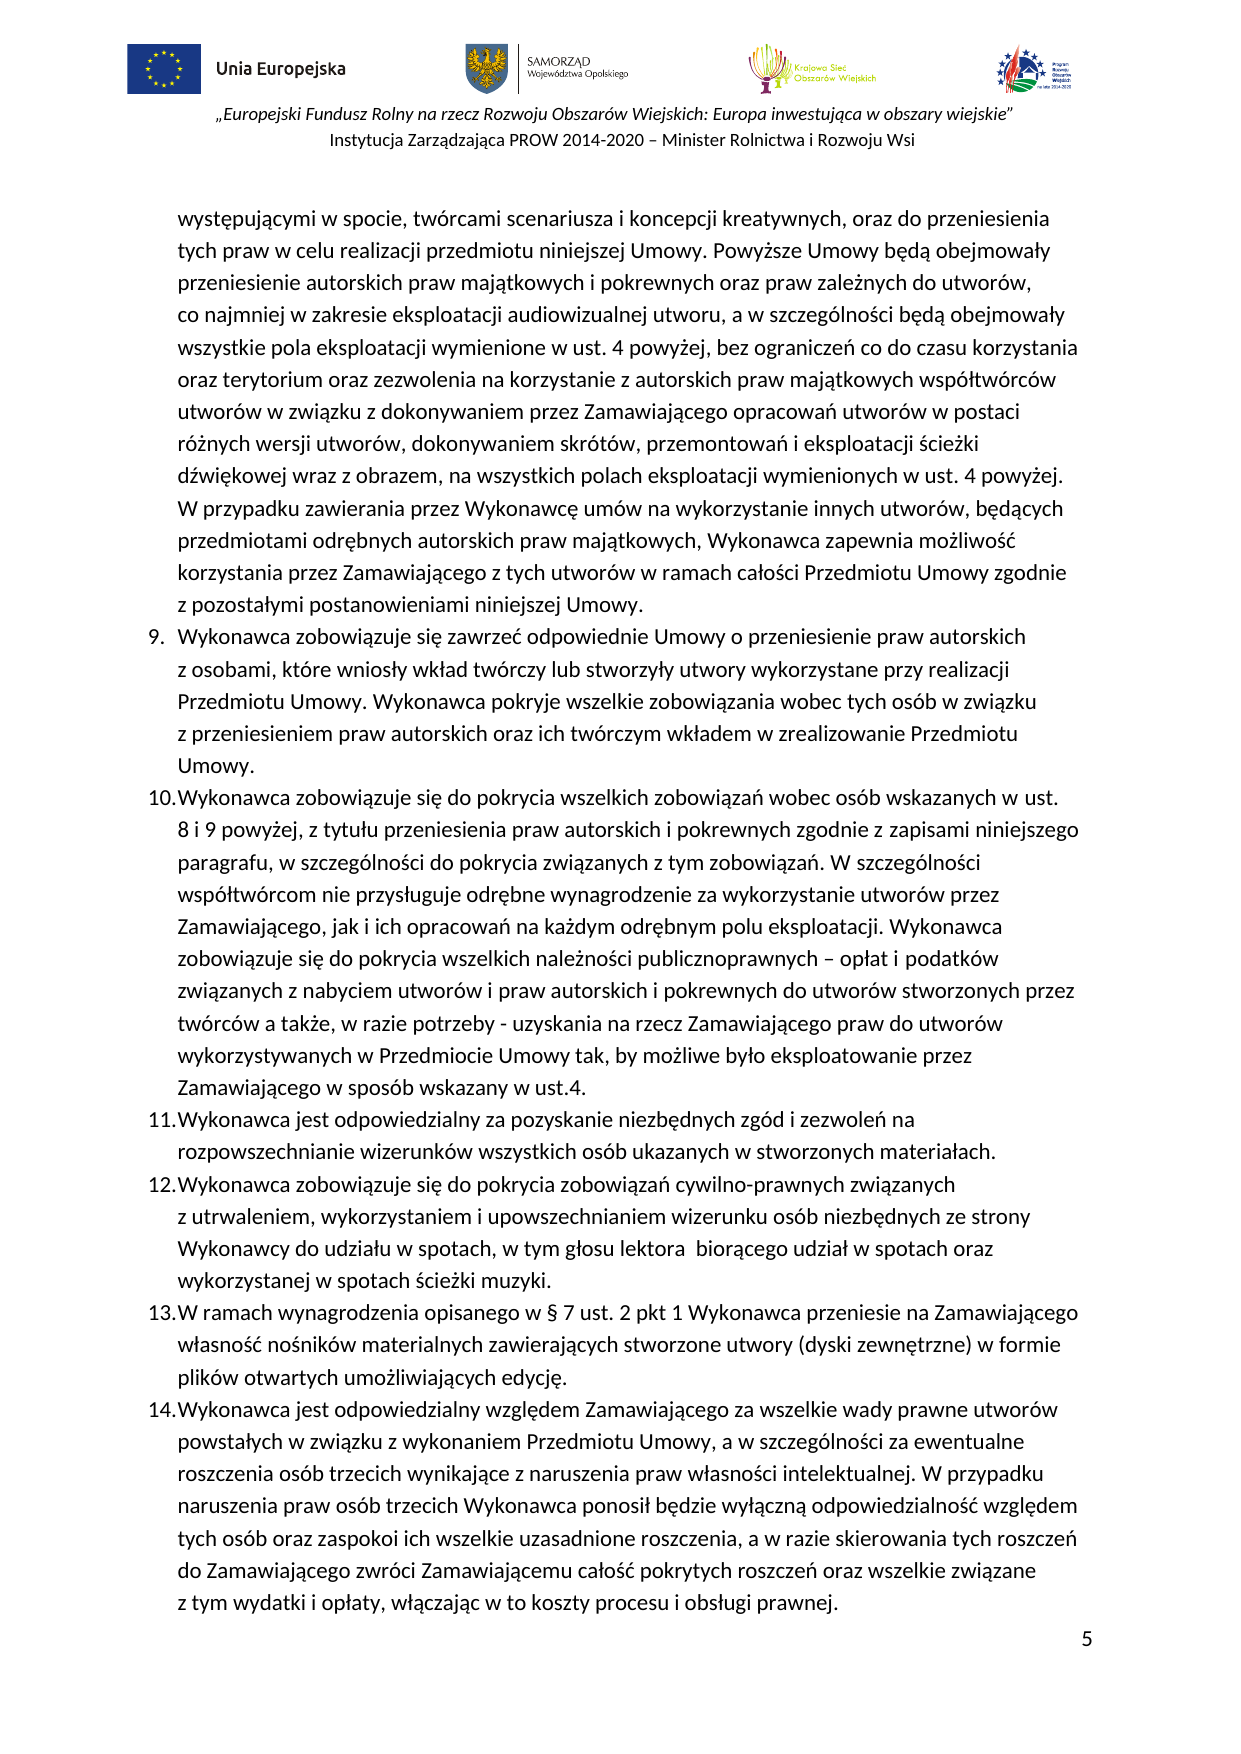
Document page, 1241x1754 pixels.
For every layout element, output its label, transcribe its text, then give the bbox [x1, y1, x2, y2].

list Wykonawca zobowiązuje się do pokrycia zobowiązań cywilno-prawnych związanych z utrwaleniem, wykorzystaniem i upowszechnianiem wizerunku osób niezbędnych ze strony Wykonawcy do udziału w spotach, w tym głosu lektora biorącego udział w spotach oraz wykorzystanej w spotach ścieżki muzyki. [148, 1170, 1093, 1294]
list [148, 204, 1093, 618]
list Wykonawca zobowiązuje się do pokrycia wszelkich zobowiązań wobec osób wskazanych w ust. 8 i 9 powyżej, z tytułu przeniesienia praw autorskich i pokrewnych zgodnie z zapisami niniejszego paragrafu, w szczególności do pokrycia związanych z tym zobowiązań. W szczególności współtwórcom nie przysługuje odrębne wynagrodzenie za wykorzystanie utworów przez Zamawiającego, jak i ich opracowań na każdym odrębnym polu eksploatacji. Wykonawca zobowiązuje się do pokrycia wszelkich należności publicznoprawnych – opłat i podatków związanych z nabyciem utworów i praw autorskich i pokrewnych do utworów stworzonych przez twórców a także, w razie potrzeby - uzyskania na rzecz Zamawiającego praw do utworów wykorzystywanych w Przedmiocie Umowy tak, by możliwe było eksploatowanie przez Zamawiającego w sposób wskazany w ust.4. [148, 783, 1093, 1101]
list Wykonawca jest odpowiedzialny za pozyskanie niezbędnych zgód i zezwoleń na rozpowszechnianie wizerunków wszystkich osób ukazanych w stworzonych materiałach. [148, 1105, 1093, 1166]
list W ramach wynagrodzenia opisanego w § 7 ust. 2 pkt 1 Wykonawca przeniesie na Zamawiającego własność nośników materialnych zawierających stworzone utwory (dyski zewnętrzne) w formie plików otwartych umożliwiających edycję. [148, 1298, 1093, 1391]
list Wykonawca zobowiązuje się zawrzeć odpowiednie Umowy o przeniesienie praw autorskich z osobami, które wniosły wkład twórczy lub stworzyły utwory wykorzystane przy realizacji Przedmiotu Umowy. Wykonawca pokryje wszelkie zobowiązania wobec tych osób w związku z przeniesieniem praw autorskich oraz ich twórczym wkładem w zrealizowanie Przedmiotu Umowy. [148, 622, 1093, 779]
list Wykonawca jest odpowiedzialny względem Zamawiającego za wszelkie wady prawne utworów powstałych w związku z wykonaniem Przedmiotu Umowy, a w szczególności za ewentualne roszczenia osób trzecich wynikające z naruszenia praw własności intelektualnej. W przypadku naruszenia praw osób trzecich Wykonawca ponosił będzie wyłączną odpowiedzialność względem tych osób oraz zaspokoi ich wszelkie uzasadnione roszczenia, a w razie skierowania tych roszczeń do Zamawiającego zwróci Zamawiającemu całość pokrytych roszczeń oraz wszelkie związane z tym wydatki i opłaty, włączając w to koszty procesu i obsługi prawnej. [148, 1395, 1093, 1616]
